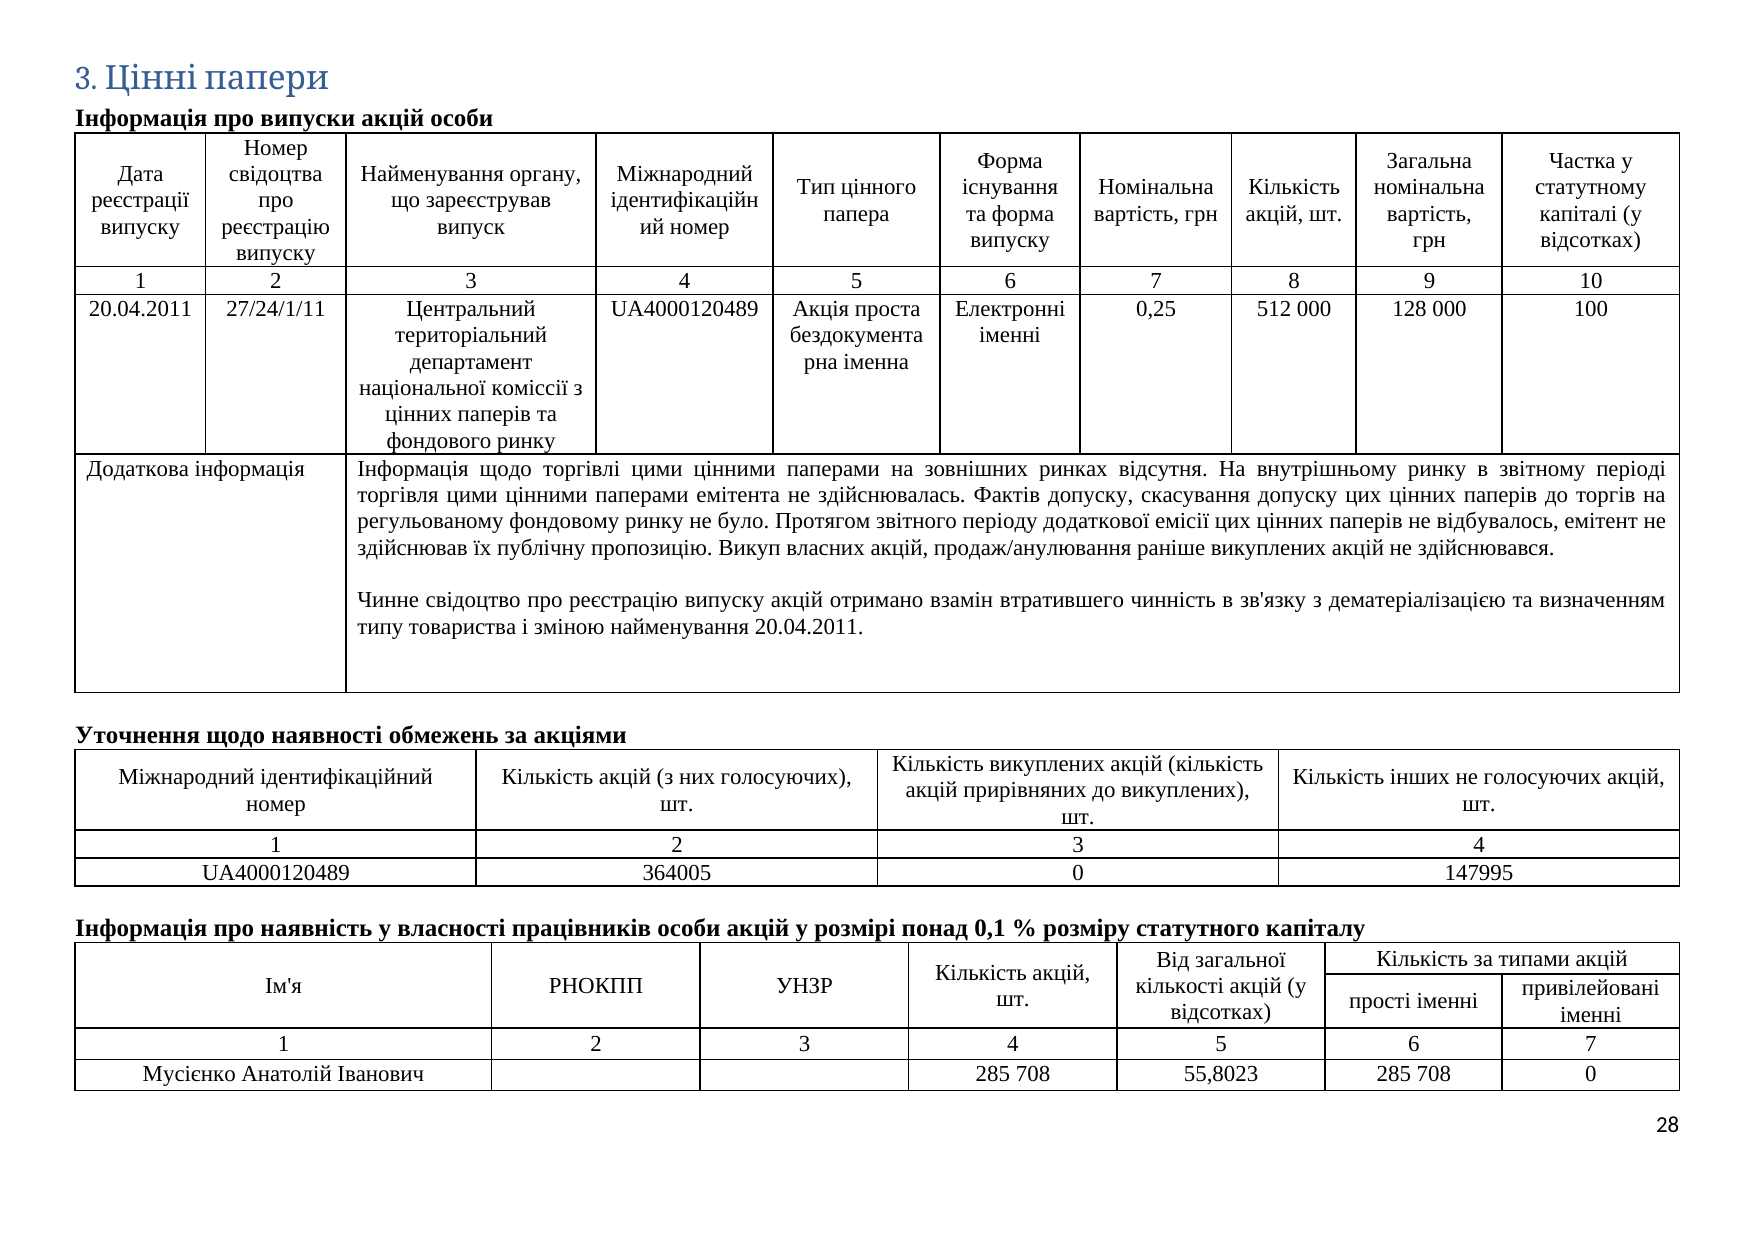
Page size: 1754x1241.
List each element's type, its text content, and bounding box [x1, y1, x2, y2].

table_header Кількість інших не голосуючих акцій, шт. [1279, 750, 1679, 829]
table_cell 2 [206, 267, 345, 293]
subtitle 3. Цінні папери [75, 59, 1679, 98]
table_header Номінальна вартість, грн [1081, 134, 1231, 266]
table_cell 9 [1357, 267, 1501, 293]
table_cell 3 [347, 267, 595, 293]
table_header Кількість акцій, шт. [909, 943, 1116, 1027]
table_cell 1 [76, 267, 205, 293]
table_header Кількість за типами акцій [1326, 943, 1679, 973]
table_cell [492, 1060, 699, 1090]
table_header Найменування органу, що зареєстрував випуск [347, 134, 595, 266]
table_cell 4 [597, 267, 772, 293]
table_cell 2 [492, 1029, 699, 1058]
table_header Тип цінного папера [774, 134, 939, 266]
table_header Загальна номінальна вартість, грн [1357, 134, 1501, 266]
text Інформація про наявність у власності працівників особи акцій у розмірі понад 0,1 % розміру статутного капіталу [75, 913, 1679, 942]
table_header Міжнародний ідентифікаційний номер [597, 134, 772, 266]
table_cell 5 [1118, 1029, 1324, 1058]
table_cell 1 [76, 1029, 491, 1058]
table_cell 20.04.2011 [76, 295, 205, 453]
table_cell прості іменні [1326, 975, 1501, 1027]
table_header Міжнародний ідентифікаційний номер [76, 750, 475, 829]
table_cell 0 [878, 859, 1278, 885]
table_cell 4 [1279, 831, 1679, 857]
table_cell 55,8023 [1118, 1060, 1324, 1090]
table_cell [701, 1060, 908, 1090]
table_cell 512 000 [1232, 295, 1355, 453]
table_cell Електронні іменні [941, 295, 1079, 453]
table_cell 27/24/1/11 [206, 295, 345, 453]
table_header Номер свідоцтва про реєстрацію випуску [206, 134, 345, 266]
table_header Дата реєстрації випуску [76, 134, 205, 266]
table_header УНЗР [701, 943, 908, 1027]
table_cell Центральний територiальний департамент нацiональної комiссiї з цiнних паперiв та фондового ринку [347, 295, 595, 453]
table_cell 6 [1326, 1029, 1501, 1058]
table_cell 364005 [477, 859, 877, 885]
table_cell 0,25 [1081, 295, 1231, 453]
table_cell UA4000120489 [597, 295, 772, 453]
table_cell 100 [1503, 295, 1679, 453]
table_cell 2 [477, 831, 877, 857]
table_cell 285 708 [1326, 1060, 1501, 1090]
table_header Кількість акцій (з них голосуючих), шт. [477, 750, 877, 829]
text Інформація про випуски акцій особи [75, 103, 1679, 132]
table_header Кількість акцій, шт. [1232, 134, 1355, 266]
table_cell Iнформацiя щодо торгiвлi цими цiнними паперами на зовнiшних ринках вiдсутня. На внутрiшньому ринку в звiтному перiодi торгiвля цими цiнними паперами емiтента не здiйснювалась. Фактiв допуску, скасування допуску цих цiнних паперiв до торгiв на регульованому фондовому ринку не було. Протягом звiтного перiоду додаткової емiсiї цих цiнних паперiв не вiдбувалось, емiтент не здiйснював їх публiчну пропозицiю. Викуп власних акцiй, продаж/анулювання ранiше викуплених акцiй не здiйснювався. Чинне свiдоцтво про реєстрацiю випуску акцiй отримано взамiн втратившего чиннiсть в зв'язку з дематерiалiзацiєю та визначенням типу товариства i змiною найменування 20.04.2011. [347, 455, 1679, 692]
table_cell UA4000120489 [76, 859, 475, 885]
table_header Ім'я [76, 943, 491, 1027]
text Уточнення щодо наявності обмежень за акціями [75, 720, 1679, 748]
table_header Кількість викуплених акцій (кількість акцій прирівняних до викуплених), шт. [878, 750, 1278, 829]
table_cell 3 [878, 831, 1278, 857]
table_cell 1 [76, 831, 475, 857]
table_cell Мусiєнко Анатолiй Iванович [76, 1060, 491, 1090]
table_cell 6 [941, 267, 1079, 293]
table_cell привілейовані іменні [1503, 975, 1679, 1027]
table_cell Акція проста бездокументарна іменна [774, 295, 939, 453]
table_cell 8 [1232, 267, 1355, 293]
table_cell Додаткова інформація [76, 455, 345, 692]
table_cell 7 [1081, 267, 1231, 293]
table_cell 147995 [1279, 859, 1679, 885]
table_cell 5 [774, 267, 939, 293]
table_header Частка у статутному капіталі (у відсотках) [1503, 134, 1679, 266]
table_header Від загальної кількості акцій (у відсотках) [1118, 943, 1324, 1027]
table_header РНОКПП [492, 943, 699, 1027]
table_cell 3 [701, 1029, 908, 1058]
table_cell 128 000 [1357, 295, 1501, 453]
table_cell 7 [1503, 1029, 1679, 1058]
table_cell 0 [1503, 1060, 1679, 1090]
table_cell 285 708 [909, 1060, 1116, 1090]
table_cell 4 [909, 1029, 1116, 1058]
table_cell 10 [1503, 267, 1679, 293]
table_header Форма існування та форма випуску [941, 134, 1079, 266]
